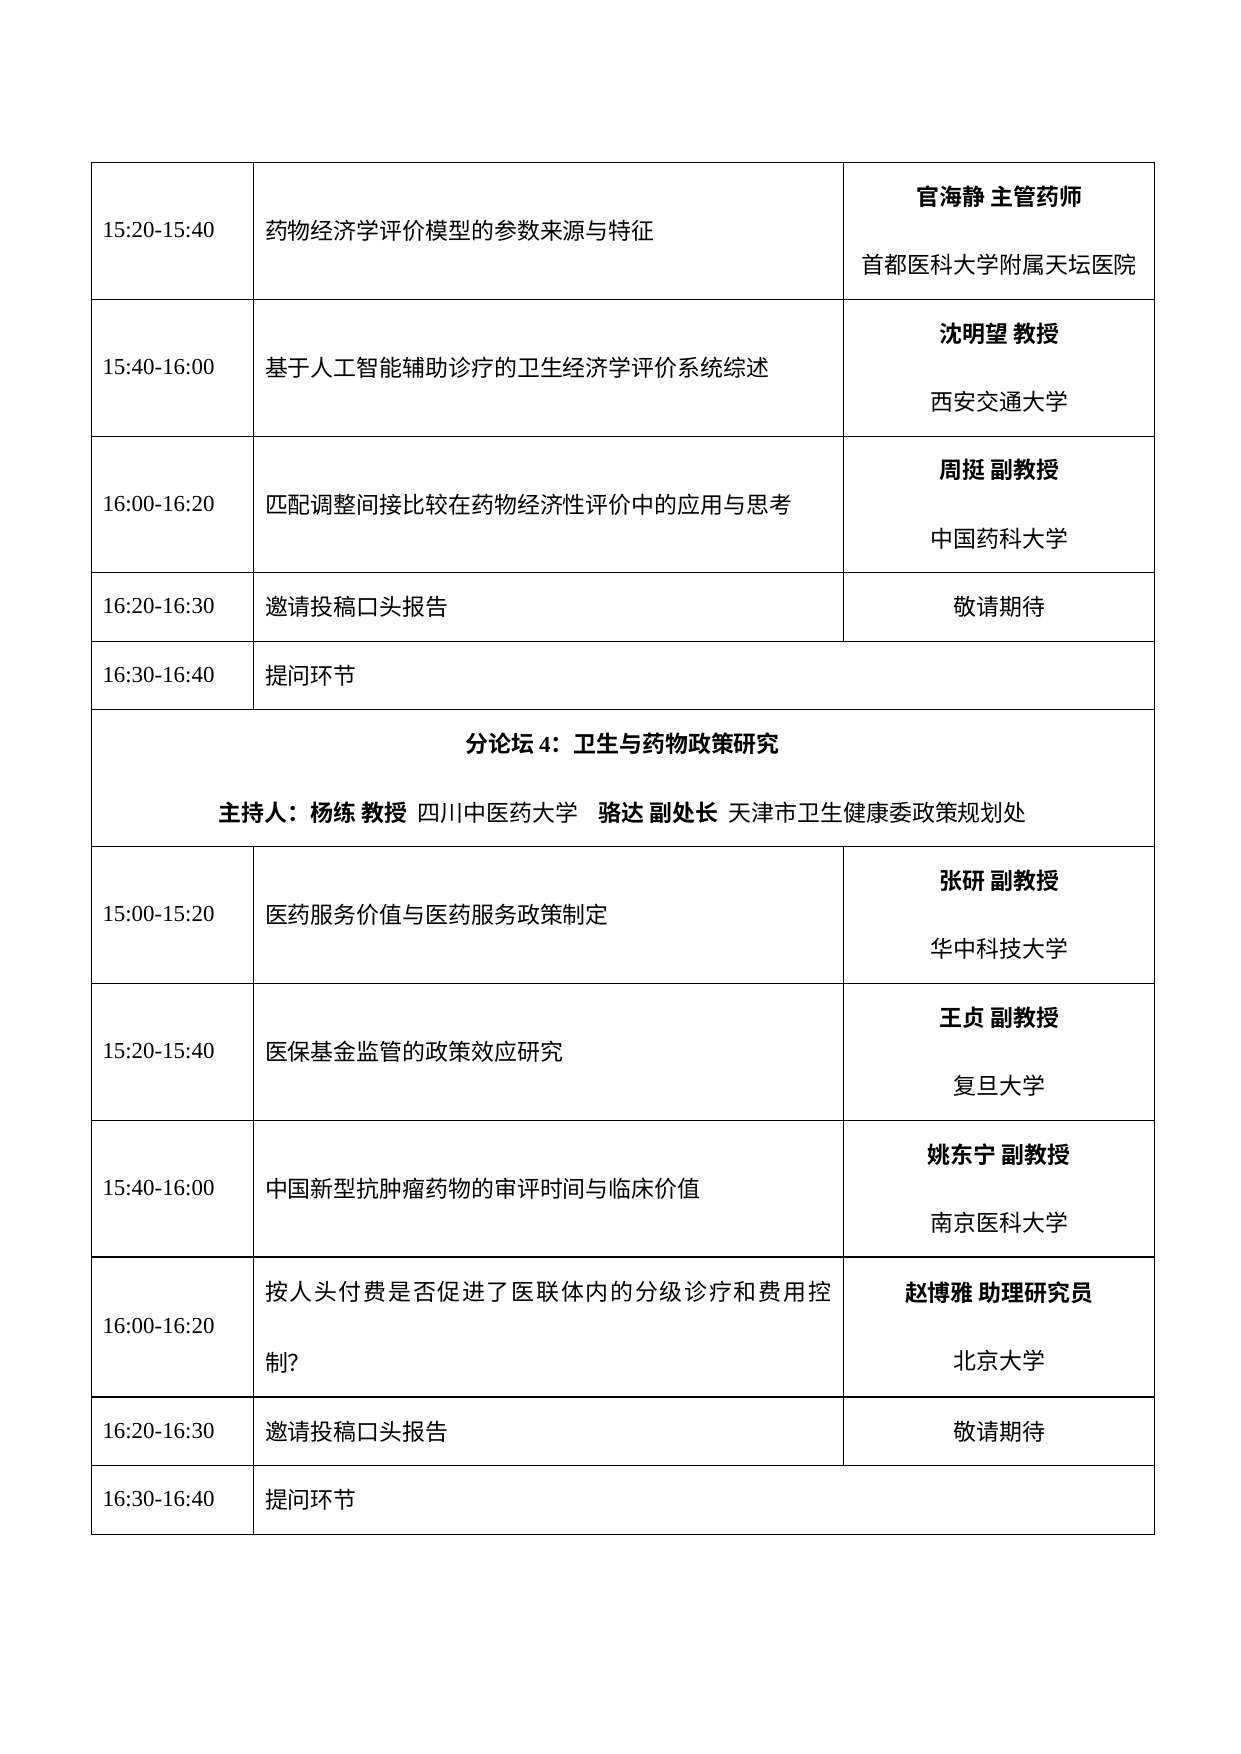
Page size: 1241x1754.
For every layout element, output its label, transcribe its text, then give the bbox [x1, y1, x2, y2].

table_cell 分论坛4：卫生与药物政策研究 主持人：杨练 教授 四川中医药大学 骆达 副处长 天津市卫生健康委政策规划处 [92, 710, 1154, 846]
table_cell 邀请投稿口头报告 [254, 1398, 843, 1465]
table_cell 16:30-16:40 [92, 1466, 253, 1533]
table_cell 医药服务价值与医药服务政策制定 [254, 847, 843, 983]
table_cell 16:00-16:20 [92, 437, 253, 572]
table_cell 基于人工智能辅助诊疗的卫生经济学评价系统综述 [254, 300, 843, 436]
table_cell 提问环节 [254, 642, 1154, 709]
table_cell 15:20-15:40 [92, 163, 253, 299]
table_cell 沈明望 教授 西安交通大学 [844, 300, 1154, 436]
table_cell 医保基金监管的政策效应研究 [254, 984, 843, 1120]
table_cell 提问环节 [254, 1466, 1154, 1533]
table_cell 16:30-16:40 [92, 642, 253, 709]
table_cell 官海静 主管药师 首都医科大学附属天坛医院 [844, 163, 1154, 299]
table_cell 敬请期待 [844, 573, 1154, 641]
table_cell 赵博雅 助理研究员 北京大学 [844, 1258, 1154, 1396]
table_cell 张研 副教授 华中科技大学 [844, 847, 1154, 983]
table_cell 15:40-16:00 [92, 300, 253, 436]
table_cell 邀请投稿口头报告 [254, 573, 843, 641]
table_cell 王贞 副教授 复旦大学 [844, 984, 1154, 1120]
table_cell 15:40-16:00 [92, 1121, 253, 1256]
table_cell 敬请期待 [844, 1398, 1154, 1465]
table_cell 匹配调整间接比较在药物经济性评价中的应用与思考 [254, 437, 843, 572]
table_cell 姚东宁 副教授 南京医科大学 [844, 1121, 1154, 1256]
table_cell 周挺 副教授 中国药科大学 [844, 437, 1154, 572]
table_cell 按人头付费是否促进了医联体内的分级诊疗和费用控制？ [254, 1258, 843, 1396]
table_cell 16:20-16:30 [92, 1398, 253, 1465]
table_cell 15:00-15:20 [92, 847, 253, 983]
table_cell 药物经济学评价模型的参数来源与特征 [254, 163, 843, 299]
table_cell 中国新型抗肿瘤药物的审评时间与临床价值 [254, 1121, 843, 1256]
table_cell 15:20-15:40 [92, 984, 253, 1120]
table_cell 16:00-16:20 [92, 1258, 253, 1396]
table_cell 16:20-16:30 [92, 573, 253, 641]
